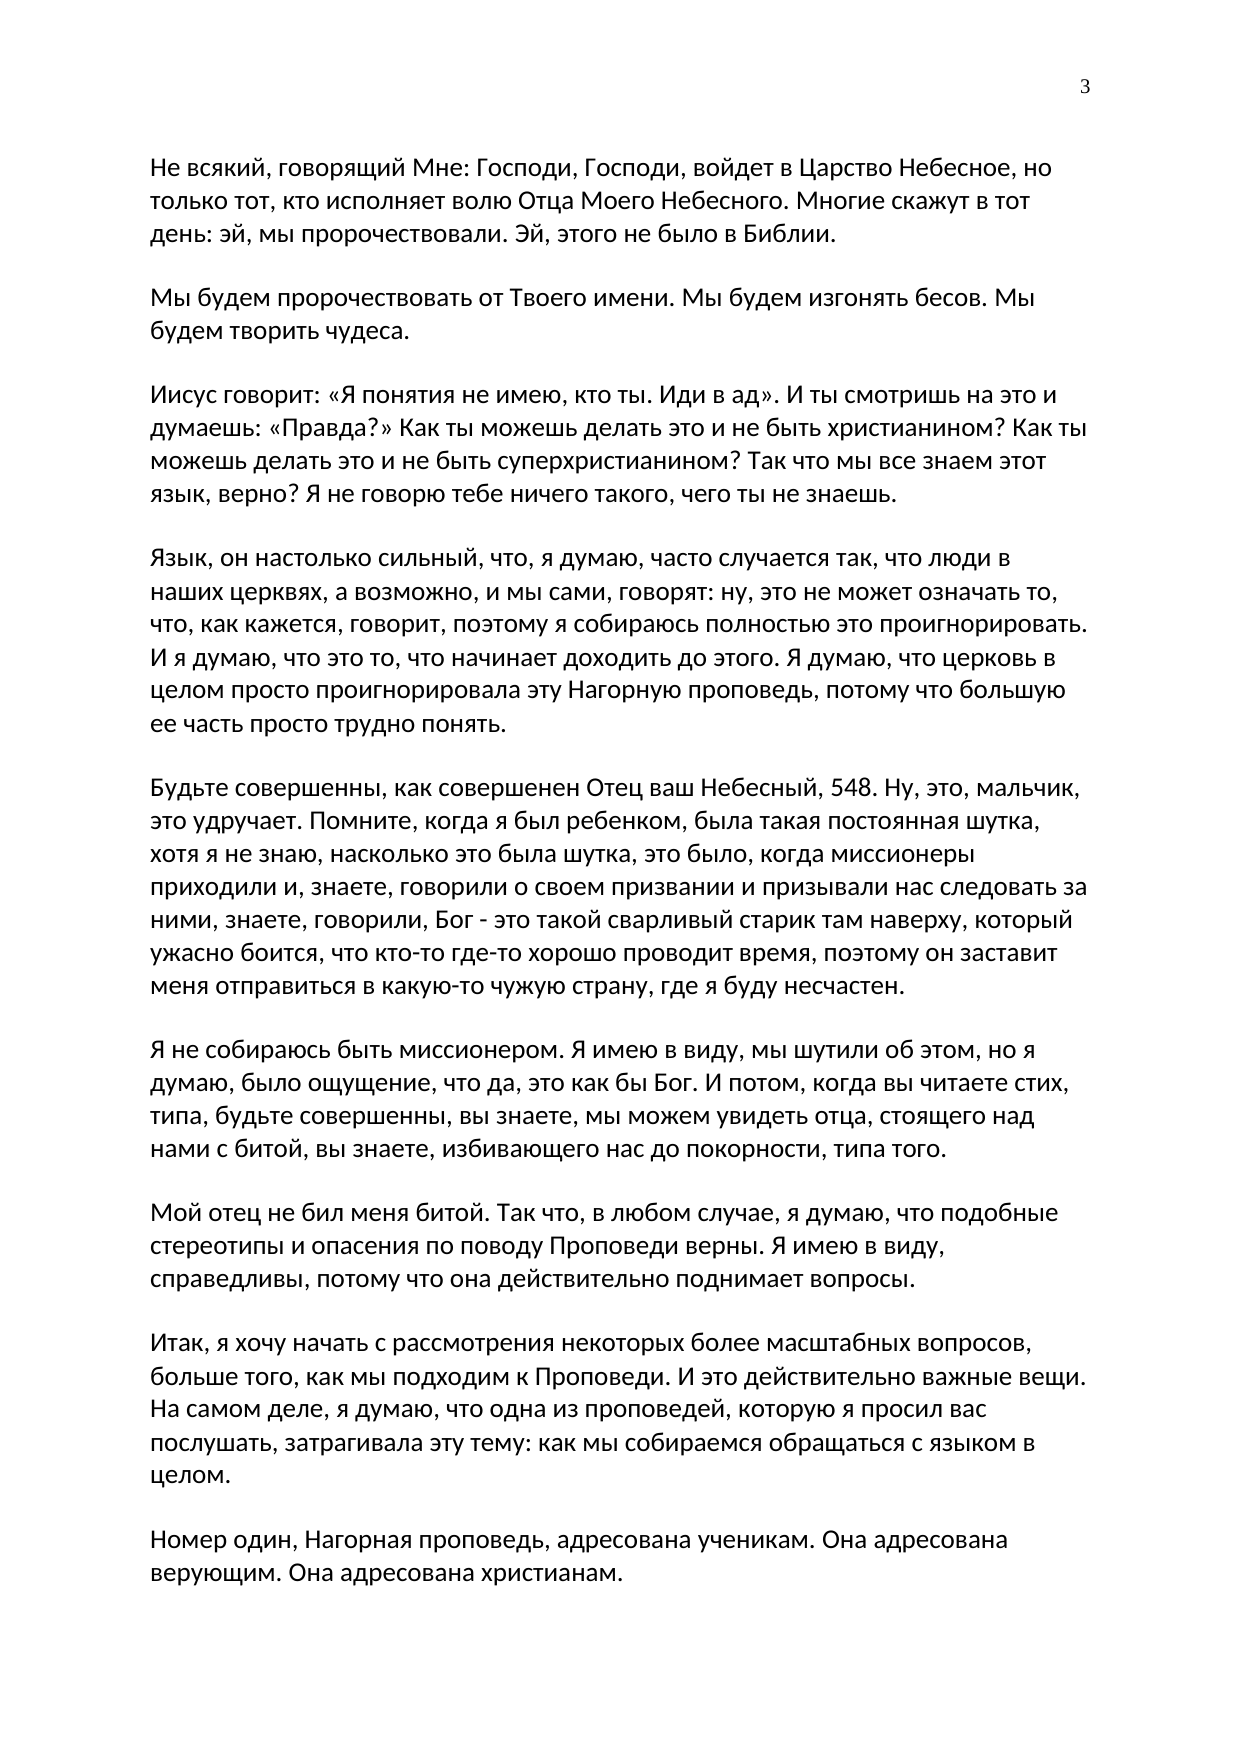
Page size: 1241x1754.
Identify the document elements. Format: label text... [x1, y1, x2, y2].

text Мы будем пророчествовать от Твоего имени. Мы будем изгонять бесов. Мы будем творить чудеса. [150, 280, 1090, 346]
text Иисус говорит: «Я понятия не имею, кто ты. Иди в ад». И ты смотришь на это и думаешь: «Правда?» Как ты можешь делать это и не быть христианином? Как ты можешь делать это и не быть суперхристианином? Так что мы все знаем этот язык, верно? Я не говорю тебе ничего такого, чего ты не знаешь. [150, 377, 1090, 509]
text Номер один, Нагорная проповедь, адресована ученикам. Она адресована верующим. Она адресована христианам. [150, 1522, 1090, 1588]
text Я не собираюсь быть миссионером. Я имею в виду, мы шутили об этом, но я думаю, было ощущение, что да, это как бы Бог. И потом, когда вы читаете стих, типа, будьте совершенны, вы знаете, мы можем увидеть отца, стоящего над нами с битой, вы знаете, избивающего нас до покорности, типа того. [150, 1032, 1090, 1164]
text Язык, он настолько сильный, что, я думаю, часто случается так, что люди в наших церквях, а возможно, и мы сами, говорят: ну, это не может означать то, что, как кажется, говорит, поэтому я собираюсь полностью это проигнорировать. И я думаю, что это то, что начинает доходить до этого. Я думаю, что церковь в целом просто проигнорировала эту Нагорную проповедь, потому что большую ее часть просто трудно понять. [150, 541, 1090, 739]
text Итак, я хочу начать с рассмотрения некоторых более масштабных вопросов, больше того, как мы подходим к Проповеди. И это действительно важные вещи. На самом деле, я думаю, что одна из проповедей, которую я просил вас послушать, затрагивала эту тему: как мы собираемся обращаться с языком в целом. [150, 1326, 1090, 1491]
text Мой отец не бил меня битой. Так что, в любом случае, я думаю, что подобные стереотипы и опасения по поводу Проповеди верны. Я имею в виду, справедливы, потому что она действительно поднимает вопросы. [150, 1195, 1090, 1294]
text Не всякий, говорящий Мне: Господи, Господи, войдет в Царство Небесное, но только тот, кто исполняет волю Отца Моего Небесного. Многие скажут в тот день: эй, мы пророчествовали. Эй, этого не было в Библии. [150, 150, 1090, 249]
text Будьте совершенны, как совершенен Отец ваш Небесный, 548. Ну, это, мальчик, это удручает. Помните, когда я был ребенком, была такая постоянная шутка, хотя я не знаю, насколько это была шутка, это было, когда миссионеры приходили и, знаете, говорили о своем призвании и призывали нас следовать за ними, знаете, говорили, Бог - это такой сварливый старик там наверху, который ужасно боится, что кто-то где-то хорошо проводит время, поэтому он заставит меня отправиться в какую-то чужую страну, где я буду несчастен. [150, 770, 1090, 1001]
